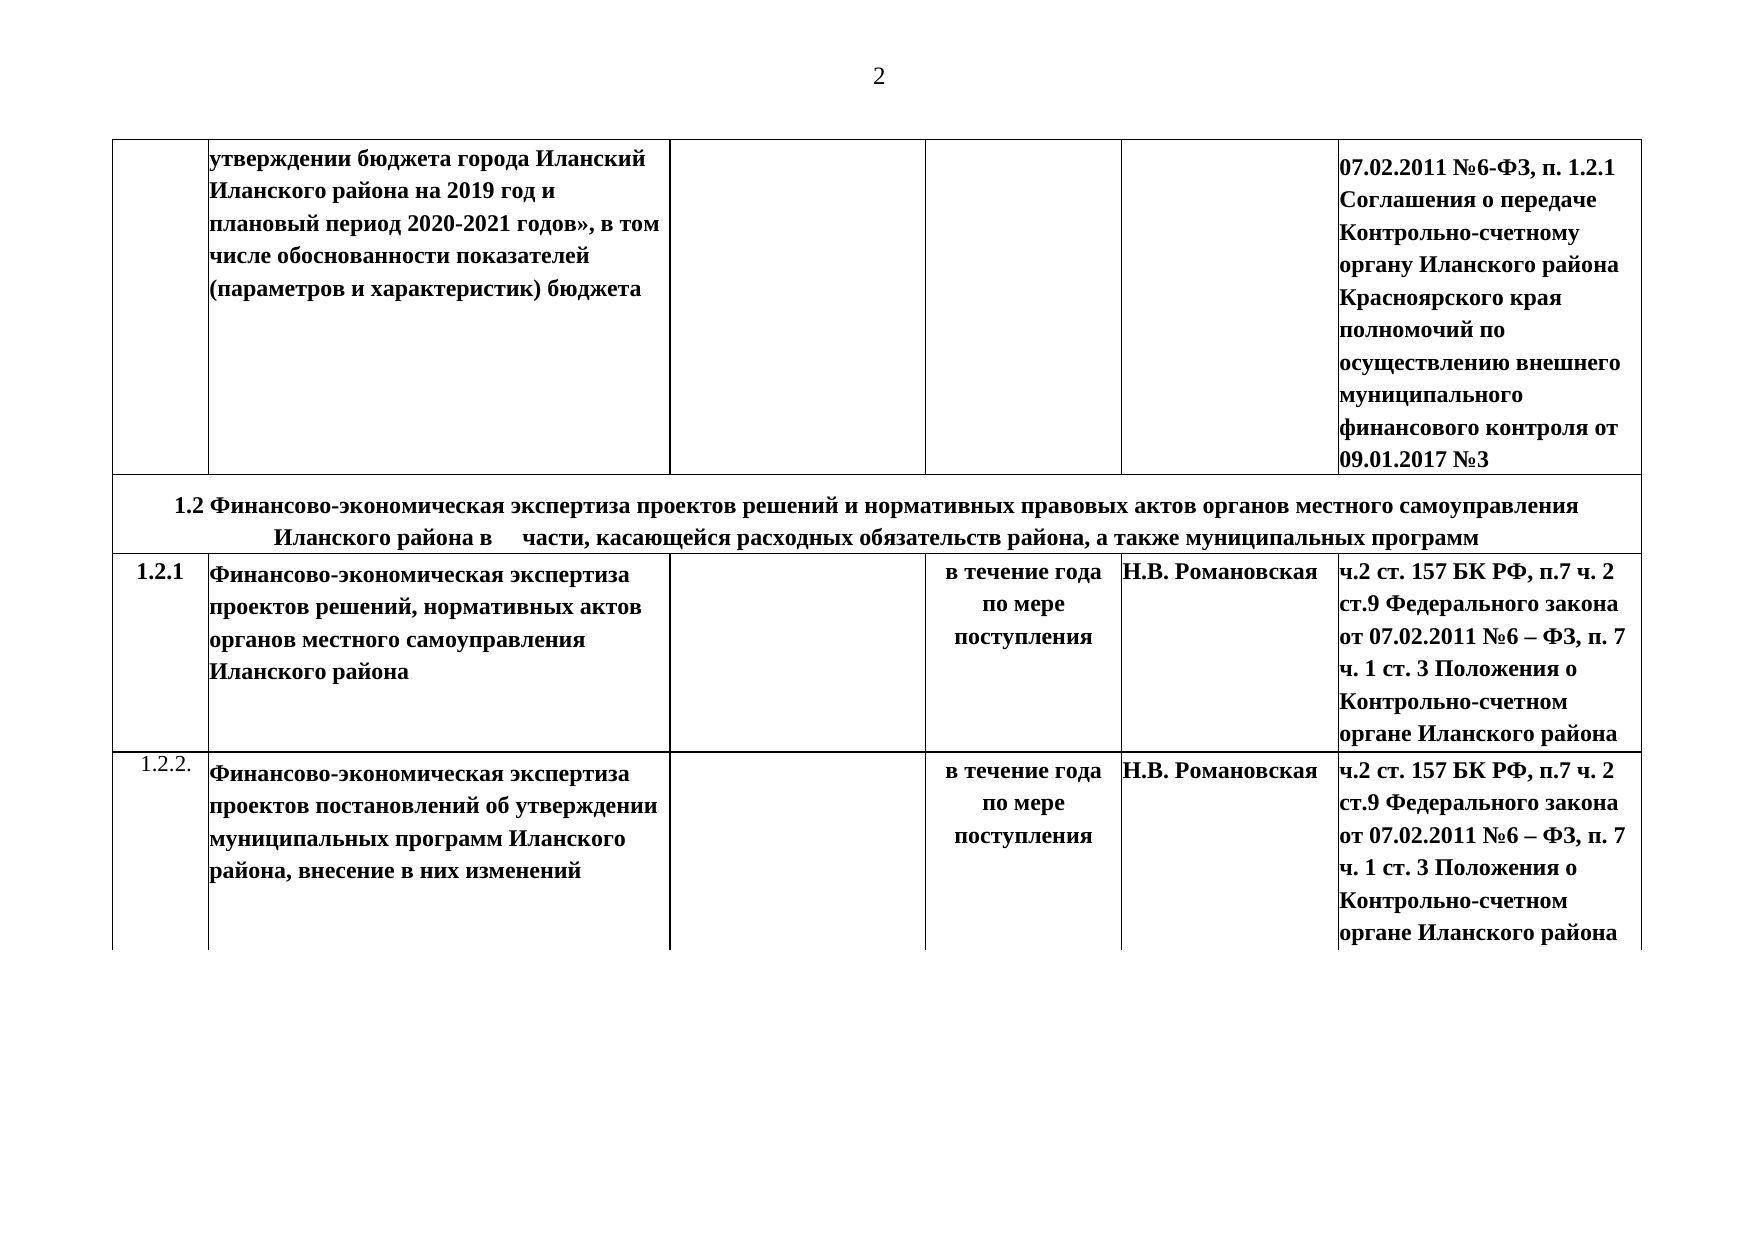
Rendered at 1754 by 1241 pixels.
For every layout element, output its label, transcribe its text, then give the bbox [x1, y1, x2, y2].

table_cell 1.2.1 [113, 554, 208, 751]
table_cell Финансово-экономическая экспертиза проектов решений, нормативных актов органов местного самоуправления Иланского района [209, 554, 669, 751]
table_cell 1.2.2. [113, 753, 208, 950]
table_header 07.02.2011 №6-ФЗ, п. 1.2.1 Соглашения о передаче Контрольно-счетному органу Иланского района Красноярского края полномочий по осуществлению внешнего муниципального финансового контроля от 09.01.2017 №3 [1339, 140, 1641, 474]
table_cell Н.В. Романовская [1122, 554, 1338, 751]
table_header [1122, 140, 1338, 474]
table_cell [671, 554, 925, 751]
table_cell Н.В. Романовская [1122, 753, 1338, 950]
table_cell в течение года по мере поступления [926, 554, 1121, 751]
table_cell 1.2 Финансово-экономическая экспертиза проектов решений и нормативных правовых актов органов местного самоуправления Иланского района в части, касающейся расходных обязательств района, а также муниципальных программ [113, 475, 1641, 552]
table_header утверждении бюджета города Иланский Иланского района на 2019 год и плановый период 2020-2021 годов», в том числе обоснованности показателей (параметров и характеристик) бюджета [209, 140, 669, 474]
table_header [671, 140, 925, 474]
table_cell Финансово-экономическая экспертиза проектов постановлений об утверждении муниципальных программ Иланского района, внесение в них изменений [209, 753, 669, 950]
table_cell в течение года по мере поступления [926, 753, 1121, 950]
table_cell ч.2 ст. 157 БК РФ, п.7 ч. 2 ст.9 Федерального закона от 07.02.2011 №6 – ФЗ, п. 7 ч. 1 ст. 3 Положения о Контрольно-счетном органе Иланского района [1339, 753, 1641, 950]
table_cell ч.2 ст. 157 БК РФ, п.7 ч. 2 ст.9 Федерального закона от 07.02.2011 №6 – ФЗ, п. 7 ч. 1 ст. 3 Положения о Контрольно-счетном органе Иланского района Красноярского края [1339, 554, 1641, 751]
table_cell [671, 753, 925, 950]
table_header [926, 140, 1121, 474]
table_header [113, 140, 208, 474]
